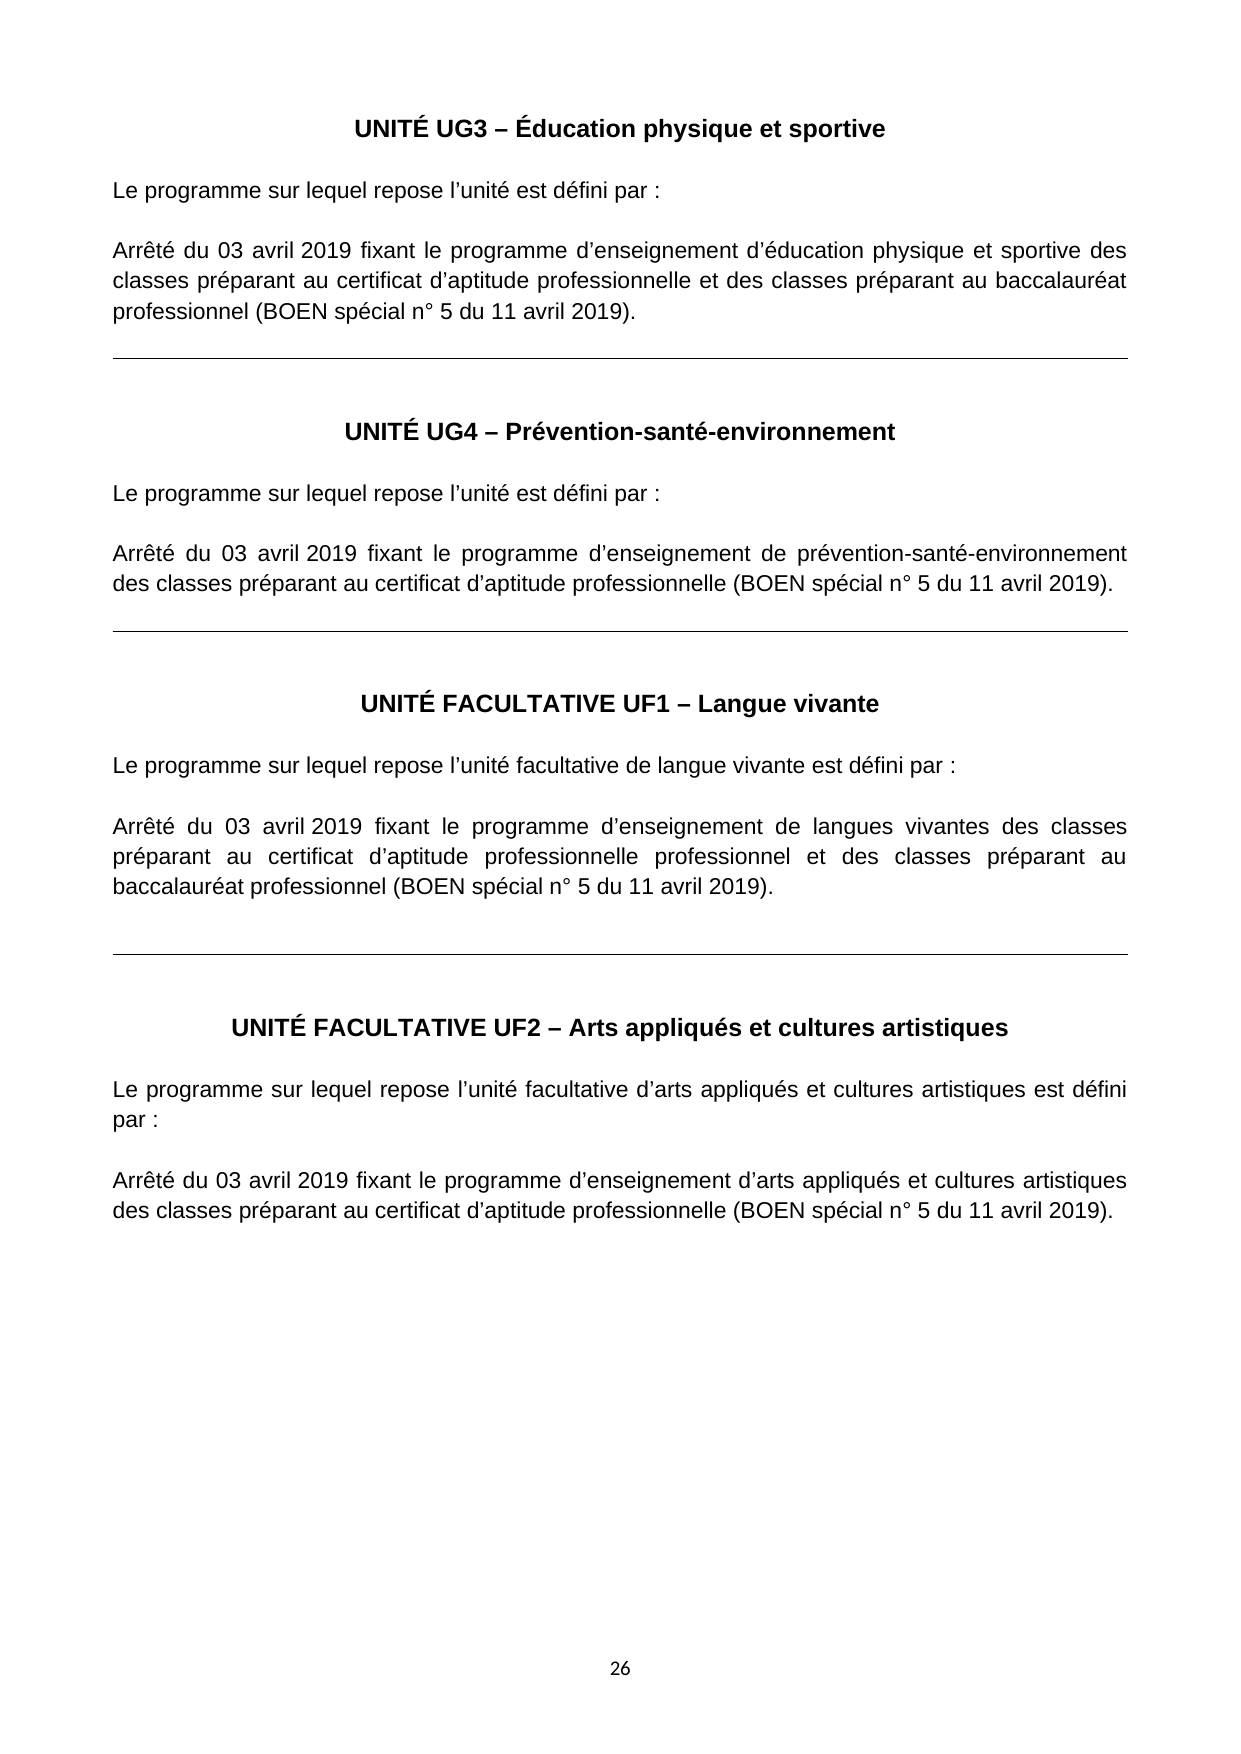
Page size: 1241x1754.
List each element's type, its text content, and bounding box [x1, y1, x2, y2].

text UNITÉ FACULTATIVE UF1 – Langue vivante [112, 689, 1128, 718]
text UNITÉ UG3 – Éducation physique et sportive [112, 114, 1128, 142]
text Le programme sur lequel repose l’unité facultative d’arts appliqués et cultures artistiques est défini par : [112, 1076, 1128, 1132]
text UNITÉ UG4 – Prévention-santé-environnement [112, 416, 1128, 445]
text Arrêté du 03 avril 2019 fixant le programme d’enseignement d’arts appliqués et cultures artistiques des classes préparant au certificat d’aptitude professionnelle (BOEN spécial n° 5 du 11 avril 2019). [112, 1167, 1128, 1223]
text Le programme sur lequel repose l’unité facultative de langue vivante est défini par : [112, 752, 1128, 779]
text Le programme sur lequel repose l’unité est défini par : [112, 177, 1128, 203]
text Arrêté du 03 avril 2019 fixant le programme d’enseignement de prévention-santé-environnement des classes préparant au certificat d’aptitude professionnelle (BOEN spécial n° 5 du 11 avril 2019). [112, 540, 1128, 597]
text Arrêté du 03 avril 2019 fixant le programme d’enseignement de langues vivantes des classes préparant au certificat d’aptitude professionnelle professionnel et des classes préparant au baccalauréat professionnel (BOEN spécial n° 5 du 11 avril 2019). [112, 813, 1128, 899]
text Arrêté du 03 avril 2019 fixant le programme d’enseignement d’éducation physique et sportive des classes préparant au certificat d’aptitude professionnelle et des classes préparant au baccalauréat professionnel (BOEN spécial n° 5 du 11 avril 2019). [112, 237, 1128, 324]
text UNITÉ FACULTATIVE UF2 – Arts appliqués et cultures artistiques [112, 1013, 1128, 1041]
text Le programme sur lequel repose l’unité est défini par : [112, 480, 1128, 506]
